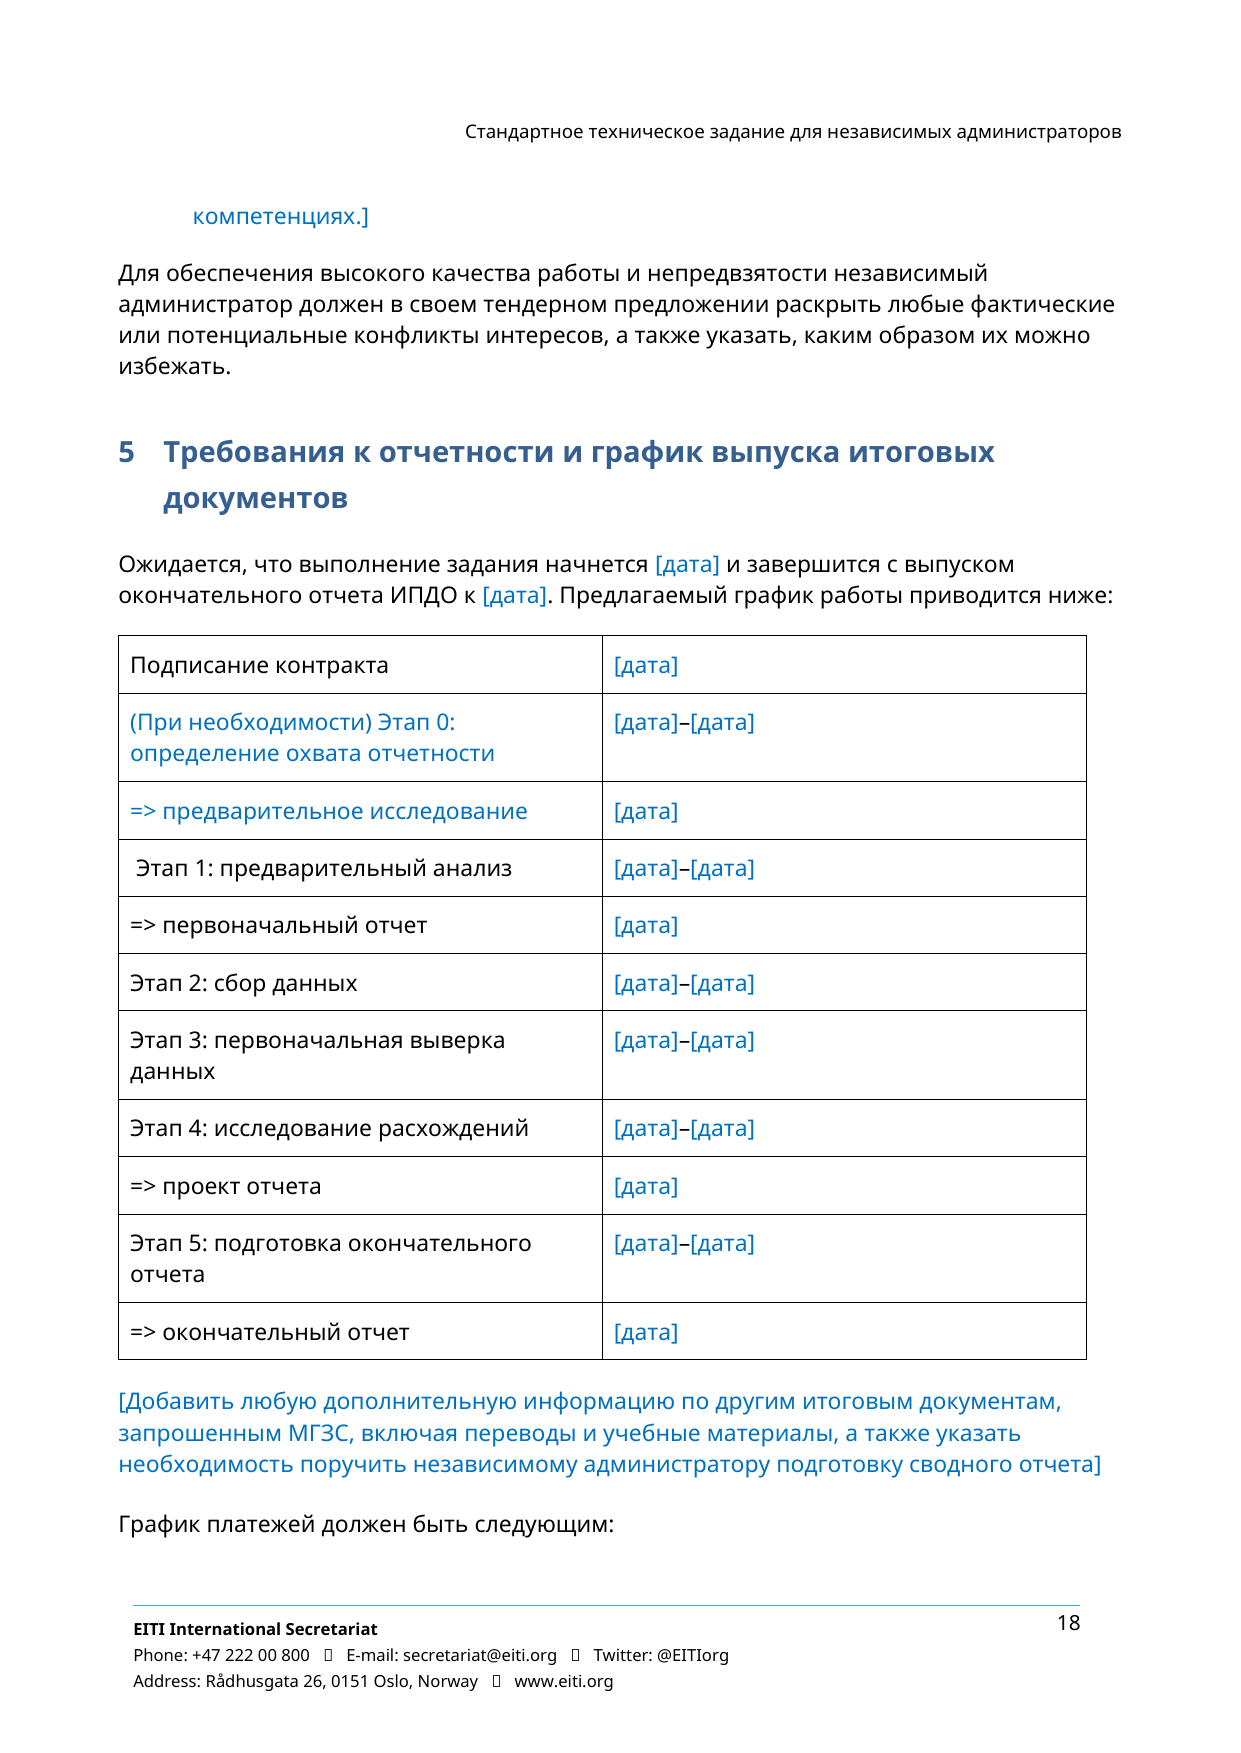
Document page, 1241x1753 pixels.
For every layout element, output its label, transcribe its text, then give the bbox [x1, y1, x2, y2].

table_cell [дата] [603, 897, 1086, 953]
table_cell [дата]–[дата] [603, 694, 1086, 781]
text [Добавить любую дополнительную информацию по другим итоговым документам, запрошенным МГЗС, включая переводы и учебные материалы, а также указать необходимость поручить независимому администратору подготовку сводного отчета] [118, 1385, 1122, 1479]
table_cell [дата]–[дата] [603, 954, 1086, 1010]
table_cell => предварительное исследование [119, 782, 602, 838]
text График платежей должен быть следующим: [118, 1508, 1122, 1539]
text Для обеспечения высокого качества работы и непредвзятости независимый администратор должен в своем тендерном предложении раскрыть любые фактические или потенциальные конфликты интересов, а также указать, каким образом их можно избежать. [118, 257, 1122, 382]
table_cell [дата]–[дата] [603, 1011, 1086, 1099]
table_cell [дата]–[дата] [603, 840, 1086, 896]
text Ожидается, что выполнение задания начнется [дата] и завершится с выпуском окончательного отчета ИПДО к [дата]. Предлагаемый график работы приводится ниже: [118, 548, 1122, 610]
table_cell Этап 1: предварительный анализ [119, 840, 602, 896]
table_cell [дата]–[дата] [603, 1100, 1086, 1156]
table_header Подписание контракта [119, 636, 602, 693]
table_header [дата] [603, 636, 1086, 693]
table_cell => проект отчета [119, 1157, 602, 1213]
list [155, 200, 1122, 232]
table_cell (При необходимости) Этап 0: определение охвата отчетности [119, 694, 602, 781]
table_cell [дата] [603, 782, 1086, 838]
table_cell Этап 2: сбор данных [119, 954, 602, 1010]
table_cell => первоначальный отчет [119, 897, 602, 953]
table_cell Этап 5: подготовка окончательного отчета [119, 1215, 602, 1302]
table_cell Этап 4: исследование расхождений [119, 1100, 602, 1156]
table_cell => окончательный отчет [119, 1303, 602, 1359]
table_cell [дата] [603, 1157, 1086, 1213]
table_cell [дата]–[дата] [603, 1215, 1086, 1302]
subtitle Требования к отчетности и график выпуска итоговых документов [118, 432, 1122, 517]
table_cell [дата] [603, 1303, 1086, 1359]
table_cell Этап 3: первоначальная выверка данных [119, 1011, 602, 1099]
